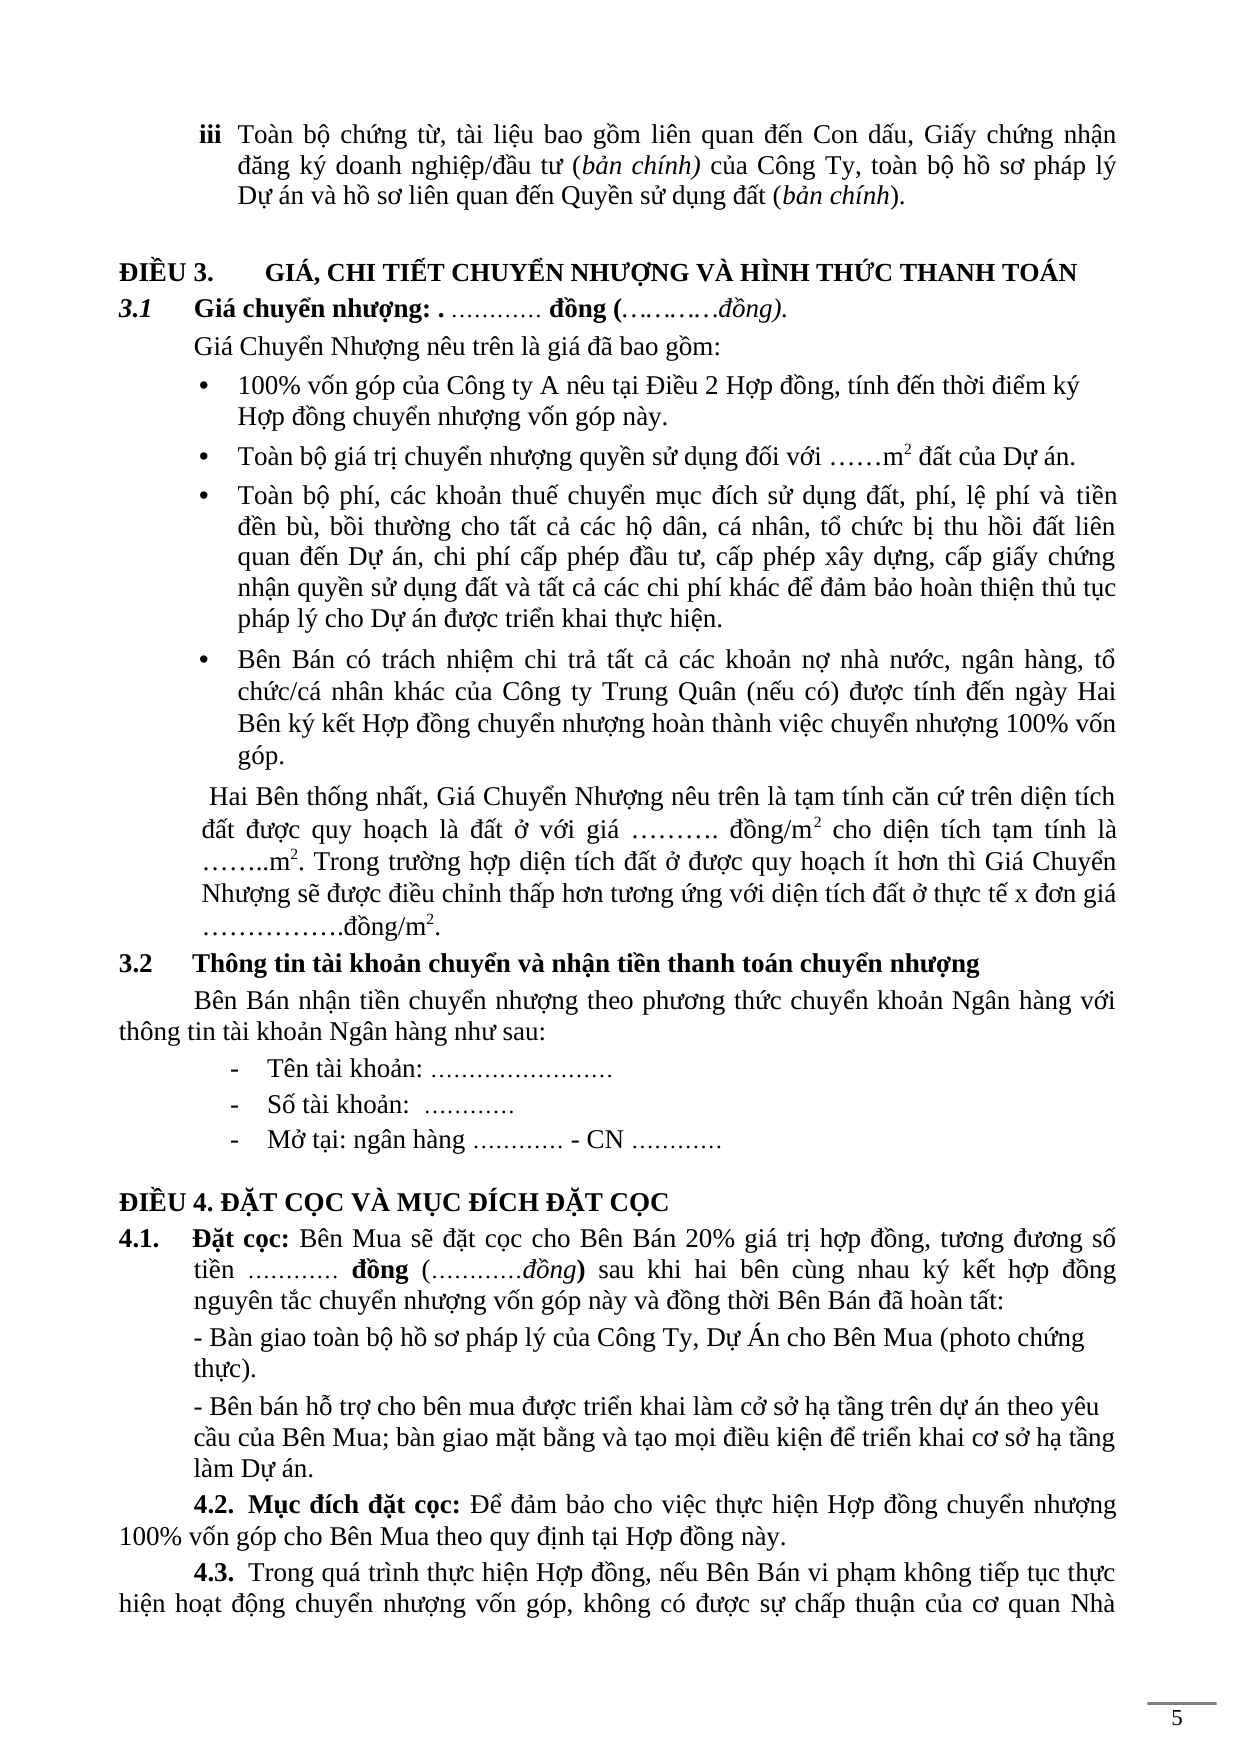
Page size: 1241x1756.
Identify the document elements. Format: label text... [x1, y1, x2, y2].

list Toàn bộ phí, các khoản thuế chuyển mục đích sử dụng đất, phí, lệ phí và tiền đền bù, bồi thường cho tất cả các hộ dân, cá nhân, tổ chức bị thu hồi đất liên quan đến Dự án, chi phí cấp phép đầu tư, cấp phép xây dựng, cấp giấy chứng nhận quyền sử dụng đất và tất cả các chi phí khác để đảm bảo hoàn thiện thủ tục pháp lý cho Dự án được triển khai thực hiện. [199, 480, 1117, 633]
list Bên Bán có trách nhiệm chi trả tất cả các khoản nợ nhà nước, ngân hàng, tổ chức/cá nhân khác của Công ty Trung Quân (nếu có) được tính đến ngày Hai Bên ký kết Hợp đồng chuyển nhượng hoàn thành việc chuyển nhượng 100% vốn góp. [199, 643, 1117, 770]
list Đặt cọc: Bên Mua sẽ đặt cọc cho Bên Bán 20% giá trị hợp đồng, tương đương số tiền ………… đồng (…………đồng) sau khi hai bên cùng nhau ký kết hợp đồng nguyên tắc chuyển nhượng vốn góp này và đồng thời Bên Bán đã hoàn tất: [119, 1223, 1117, 1315]
text - Số tài khoản: ………… [230, 1088, 1123, 1119]
text - Mở tại: ngân hàng ………… - CN ………… [230, 1123, 1123, 1155]
text ĐIỀU 3. GIÁ, CHI TIẾT CHUYỂN NHƯỢNG VÀ HÌNH THỨC THANH TOÁN [119, 256, 1123, 287]
text - Bàn giao toàn bộ hồ sơ pháp lý của Công Ty, Dự Án cho Bên Mua (photo chứng thực). [193, 1321, 1123, 1384]
list Toàn bộ chứng từ, tài liệu bao gồm liên quan đến Con dấu, Giấy chứng nhận đăng ký doanh nghiệp/đầu tư (bản chính) của Công Ty, toàn bộ hồ sơ pháp lý Dự án và hồ sơ liên quan đến Quyền sử dụng đất (bản chính). [199, 119, 1117, 211]
list Toàn bộ giá trị chuyển nhượng quyền sử dụng đối với ……m2 đất của Dự án. [199, 439, 1123, 471]
text Giá Chuyển Nhượng nêu trên là giá đã bao gồm: [194, 330, 1123, 361]
list Mục đích đặt cọc: Để đảm bảo cho việc thực hiện Hợp đồng chuyển nhượng 100% vốn góp cho Bên Mua theo quy định tại Hợp đồng này. [119, 1489, 1117, 1551]
text - Tên tài khoản: …………………… [230, 1052, 1123, 1083]
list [119, 1557, 1117, 1618]
list Giá chuyển nhượng: . ………… đồng (…………đồng). [119, 293, 1117, 323]
list Thông tin tài khoản chuyển và nhận tiền thanh toán chuyển nhượng [119, 947, 1123, 978]
text Bên Bán nhận tiền chuyển nhượng theo phương thức chuyển khoản Ngân hàng với thông tin tài khoản Ngân hàng như sau: [119, 985, 1117, 1047]
text - Bên bán hỗ trợ cho bên mua được triển khai làm cở sở hạ tầng trên dự án theo yêu cầu của Bên Mua; bàn giao mặt bằng và tạo mọi điều kiện để triển khai cơ sở hạ tầng làm Dự án. [193, 1390, 1123, 1483]
subtitle ĐIỀU 4. ĐẶT CỌC VÀ MỤC ĐÍCH ĐẶT CỌC [119, 1186, 1123, 1217]
text Hai Bên thống nhất, Giá Chuyển Nhượng nêu trên là tạm tính căn cứ trên diện tích đất được quy hoạch là đất ở với giá ………. đồng/m2 cho diện tích tạm tính là ……..m2. Trong trường hợp diện tích đất ở được quy hoạch ít hơn thì Giá Chuyển Nhượng sẽ được điều chỉnh thấp hơn tương ứng với diện tích đất ở thực tế x đơn giá …………….đồng/m2. [98, 781, 1117, 941]
list 100% vốn góp của Công ty A nêu tại Điều 2 Hợp đồng, tính đến thời điểm ký Hợp đồng chuyển nhượng vốn góp này. [199, 371, 1117, 431]
